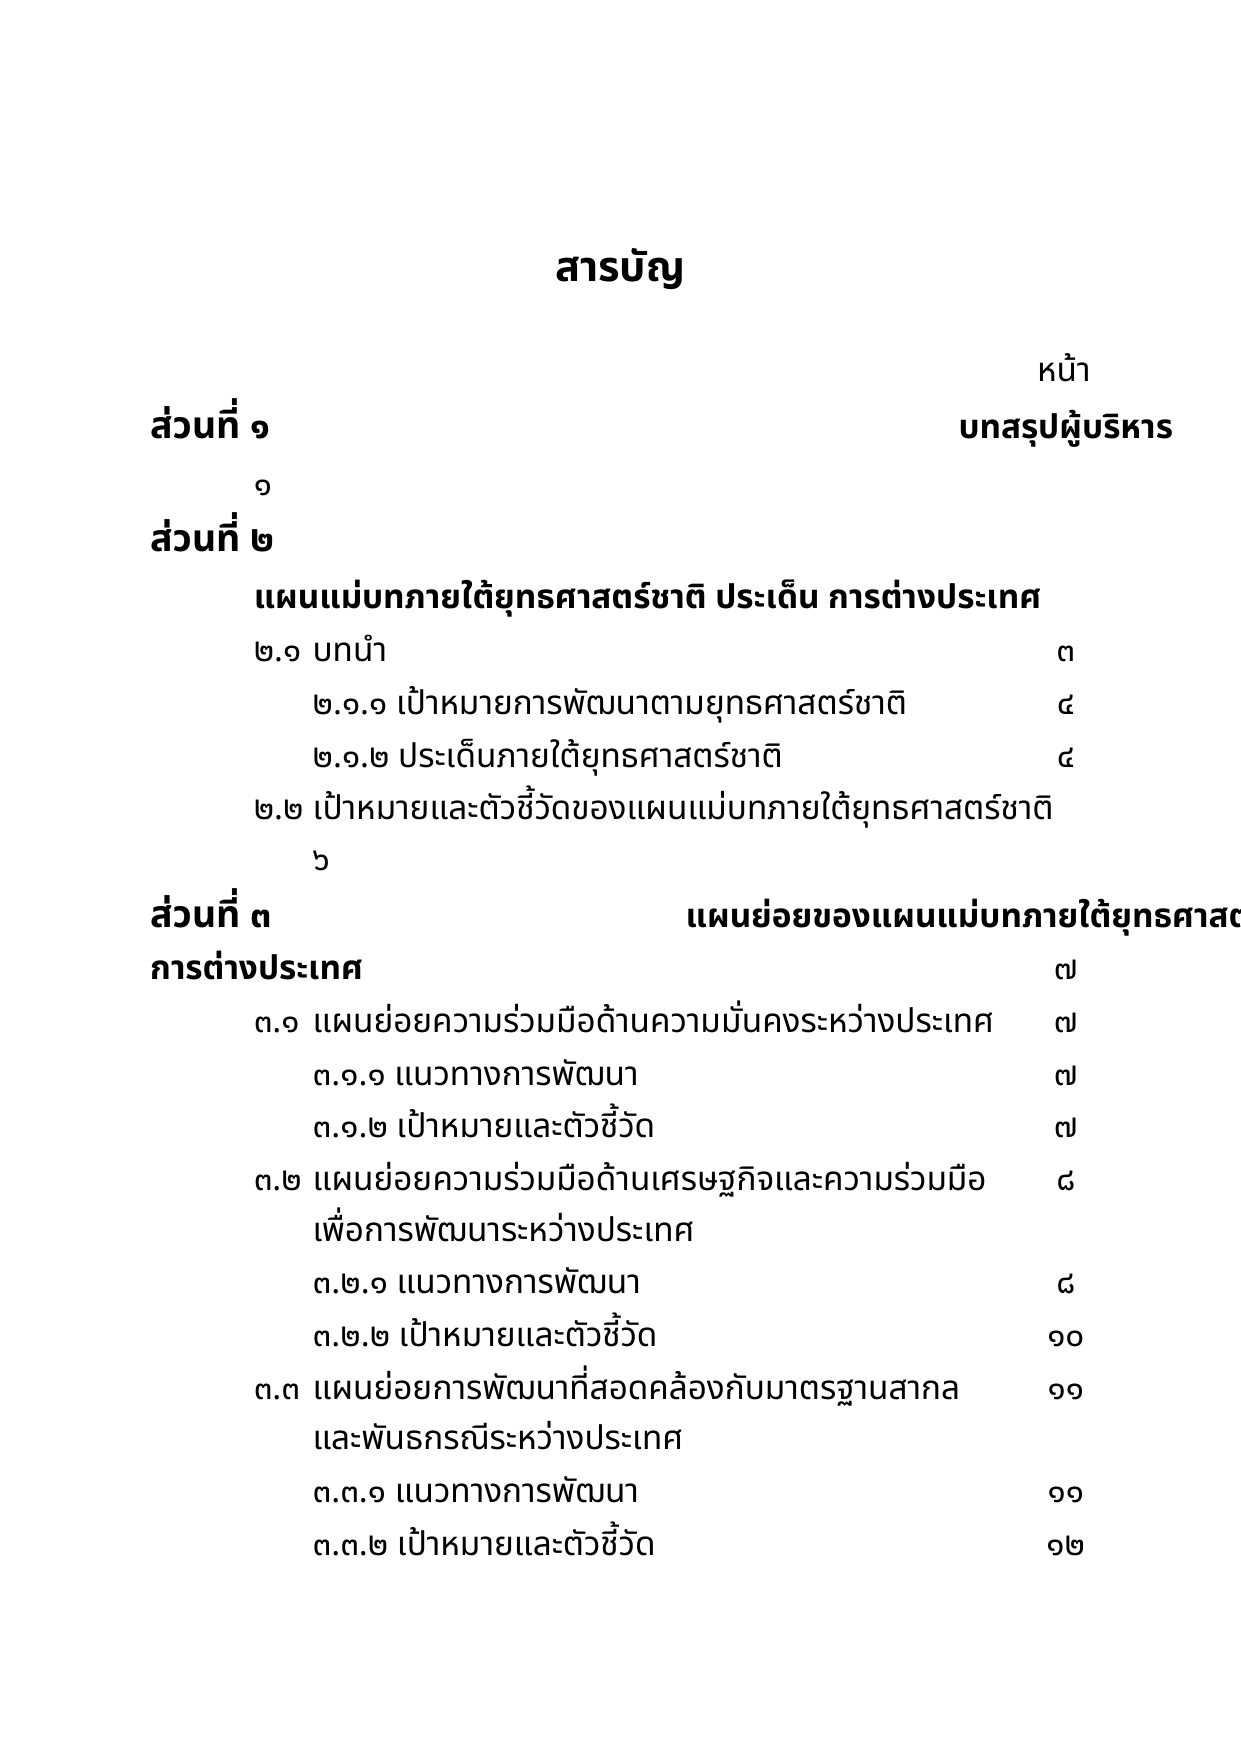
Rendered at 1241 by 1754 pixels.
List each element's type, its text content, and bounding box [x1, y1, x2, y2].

text ๓.๑.๒ เป้าหมายและตัวชี้วัด ๗ [150, 1102, 1090, 1153]
text ๒.๑ บทนำ ๓ [150, 626, 1090, 677]
text ส่วนที่ ๒ แผนแม่บทภายใต้ยุทธศาสตร์ชาติ ประเด็น การต่างประเทศ [150, 512, 1090, 624]
text ๓.๒.๒ เป้าหมายและตัวชี้วัด ๑๐ [150, 1311, 1090, 1361]
list ๓.๓ แผนย่อยการพัฒนาที่สอดคล้องกับมาตรฐานสากล ๑๑ และพันธกรณีระหว่างประเทศ [253, 1363, 1090, 1464]
text ๓.๑.๑ แนวทางการพัฒนา ๗ [150, 1049, 1090, 1100]
text ๒.๑.๑ เป้าหมายการพัฒนาตามยุทธศาสตร์ชาติ ๔ [150, 679, 1090, 729]
text หน้า [150, 346, 1090, 396]
list ๓.๒ แผนย่อยความร่วมมือด้านเศรษฐกิจและความร่วมมือ ๘ เพื่อการพัฒนาระหว่างประเทศ [253, 1155, 1090, 1256]
text ๒.๑.๒ ประเด็นภายใต้ยุทธศาสตร์ชาติ ๔ [150, 731, 1090, 782]
text ๓.๑ แผนย่อยความร่วมมือด้านความมั่นคงระหว่างประเทศ ๗ [253, 997, 1090, 1047]
text ส่วนที่ ๓ แผนย่อยของแผนแม่บทภายใต้ยุทธศาสตร์ชาติ ประเด็น การต่างประเทศ ๗ [150, 887, 1090, 995]
text ส่วนที่ ๑ บทสรุปผู้บริหาร ๑ [150, 398, 1090, 510]
text ๒.๒ เป้าหมายและตัวชี้วัดของแผนแม่บทภายใต้ยุทธศาสตร์ชาติ ๖ [150, 784, 1090, 885]
text ๓.๓.๒ เป้าหมายและตัวชี้วัด ๑๒ [150, 1519, 1090, 1570]
text ๓.๓.๑ แนวทางการพัฒนา ๑๑ [150, 1467, 1090, 1517]
text สารบัญ [150, 237, 1090, 300]
text ๓.๒.๑ แนวทางการพัฒนา ๘ [150, 1258, 1090, 1309]
